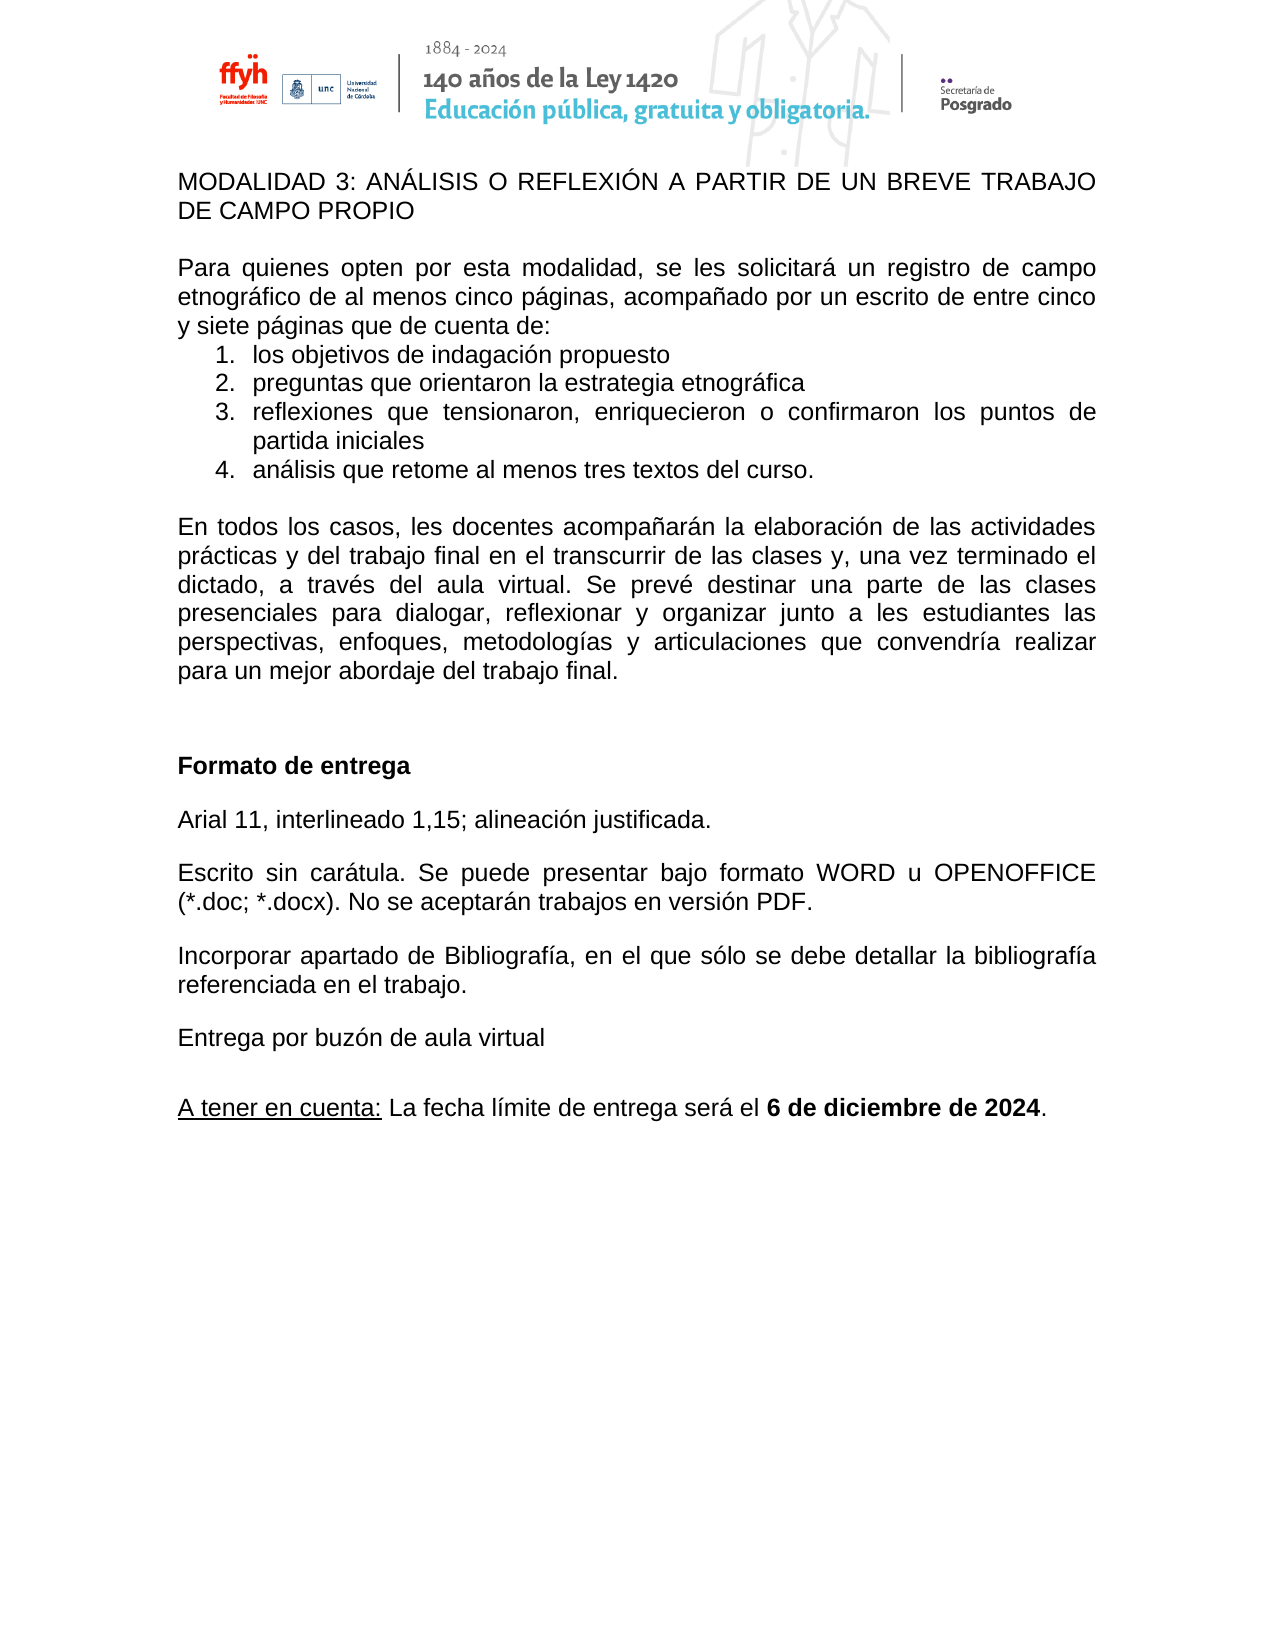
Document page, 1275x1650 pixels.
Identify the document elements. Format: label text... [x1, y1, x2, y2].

picture [177, 0, 1098, 167]
text Entrega por buzón de aula virtual [177, 1023, 1098, 1052]
text A tener en cuenta: La fecha límite de entrega será el 6 de diciembre de 2024. [177, 1093, 1098, 1122]
text MODALIDAD 3: ANÁLISIS O REFLEXIÓN A PARTIR DE UN BREVE TRABAJO DE CAMPO PROPIO [177, 167, 1098, 224]
list preguntas que orientaron la estrategia etnográfica [215, 368, 1098, 397]
text Arial 11, interlineado 1,15; alineación justificada. [177, 804, 1098, 833]
list los objetivos de indagación propuesto [215, 339, 1098, 368]
text En todos los casos, les docentes acompañarán la elaboración de las actividades prácticas y del trabajo final en el transcurrir de las clases y, una vez terminado el dictado, a través del aula virtual. Se prevé destinar una parte de las clases presenciales para dialogar, reflexionar y organizar junto a les estudiantes las perspectivas, enfoques, metodologías y articulaciones que convendría realizar para un mejor abordaje del trabajo final. [177, 512, 1098, 684]
text Formato de entrega [177, 751, 1098, 779]
text Incorporar apartado de Bibliografía, en el que sólo se debe detallar la bibliografía referenciada en el trabajo. [177, 941, 1098, 998]
list análisis que retome al menos tres textos del curso. [215, 454, 1098, 483]
text Escrito sin carátula. Se puede presentar bajo formato WORD u OPENOFFICE (*.doc; *.docx). No se aceptarán trabajos en versión PDF. [177, 858, 1098, 916]
list reflexiones que tensionaron, enriquecieron o confirmaron los puntos de partida iniciales [215, 397, 1098, 454]
text Para quienes opten por esta modalidad, se les solicitará un registro de campo etnográfico de al menos cinco páginas, acompañado por un escrito de entre cinco y siete páginas que de cuenta de: [177, 253, 1098, 339]
